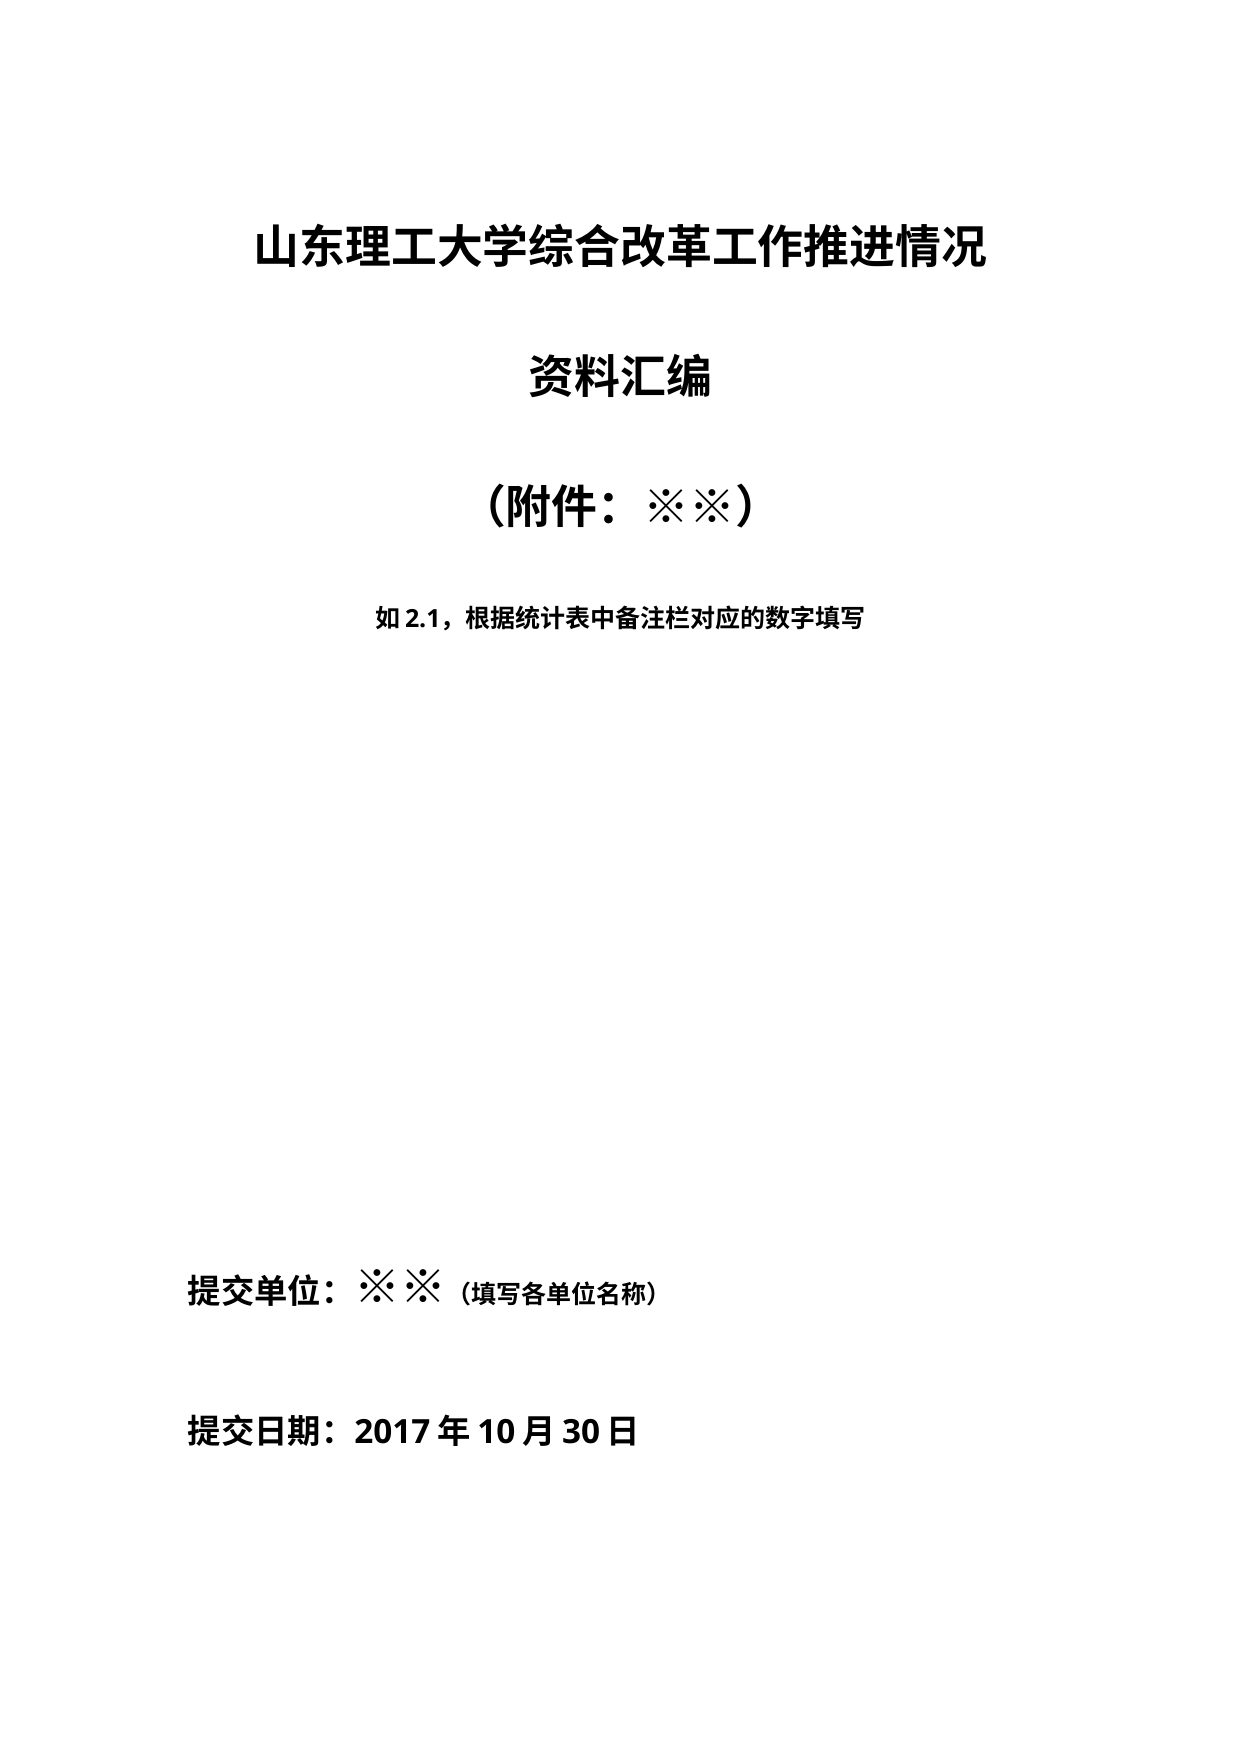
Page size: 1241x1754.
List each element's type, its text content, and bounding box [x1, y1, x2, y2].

text 资料汇编 [187, 324, 1053, 422]
text （附件：※※） [187, 454, 1053, 552]
text 提交日期：2017年10月30日 [187, 1397, 1053, 1462]
text 如2.1，根据统计表中备注栏对应的数字填写 [187, 584, 1053, 649]
text 提交单位：※※（填写各单位名称） [187, 1234, 1053, 1332]
text 山东理工大学综合改革工作推进情况 [187, 194, 1053, 292]
